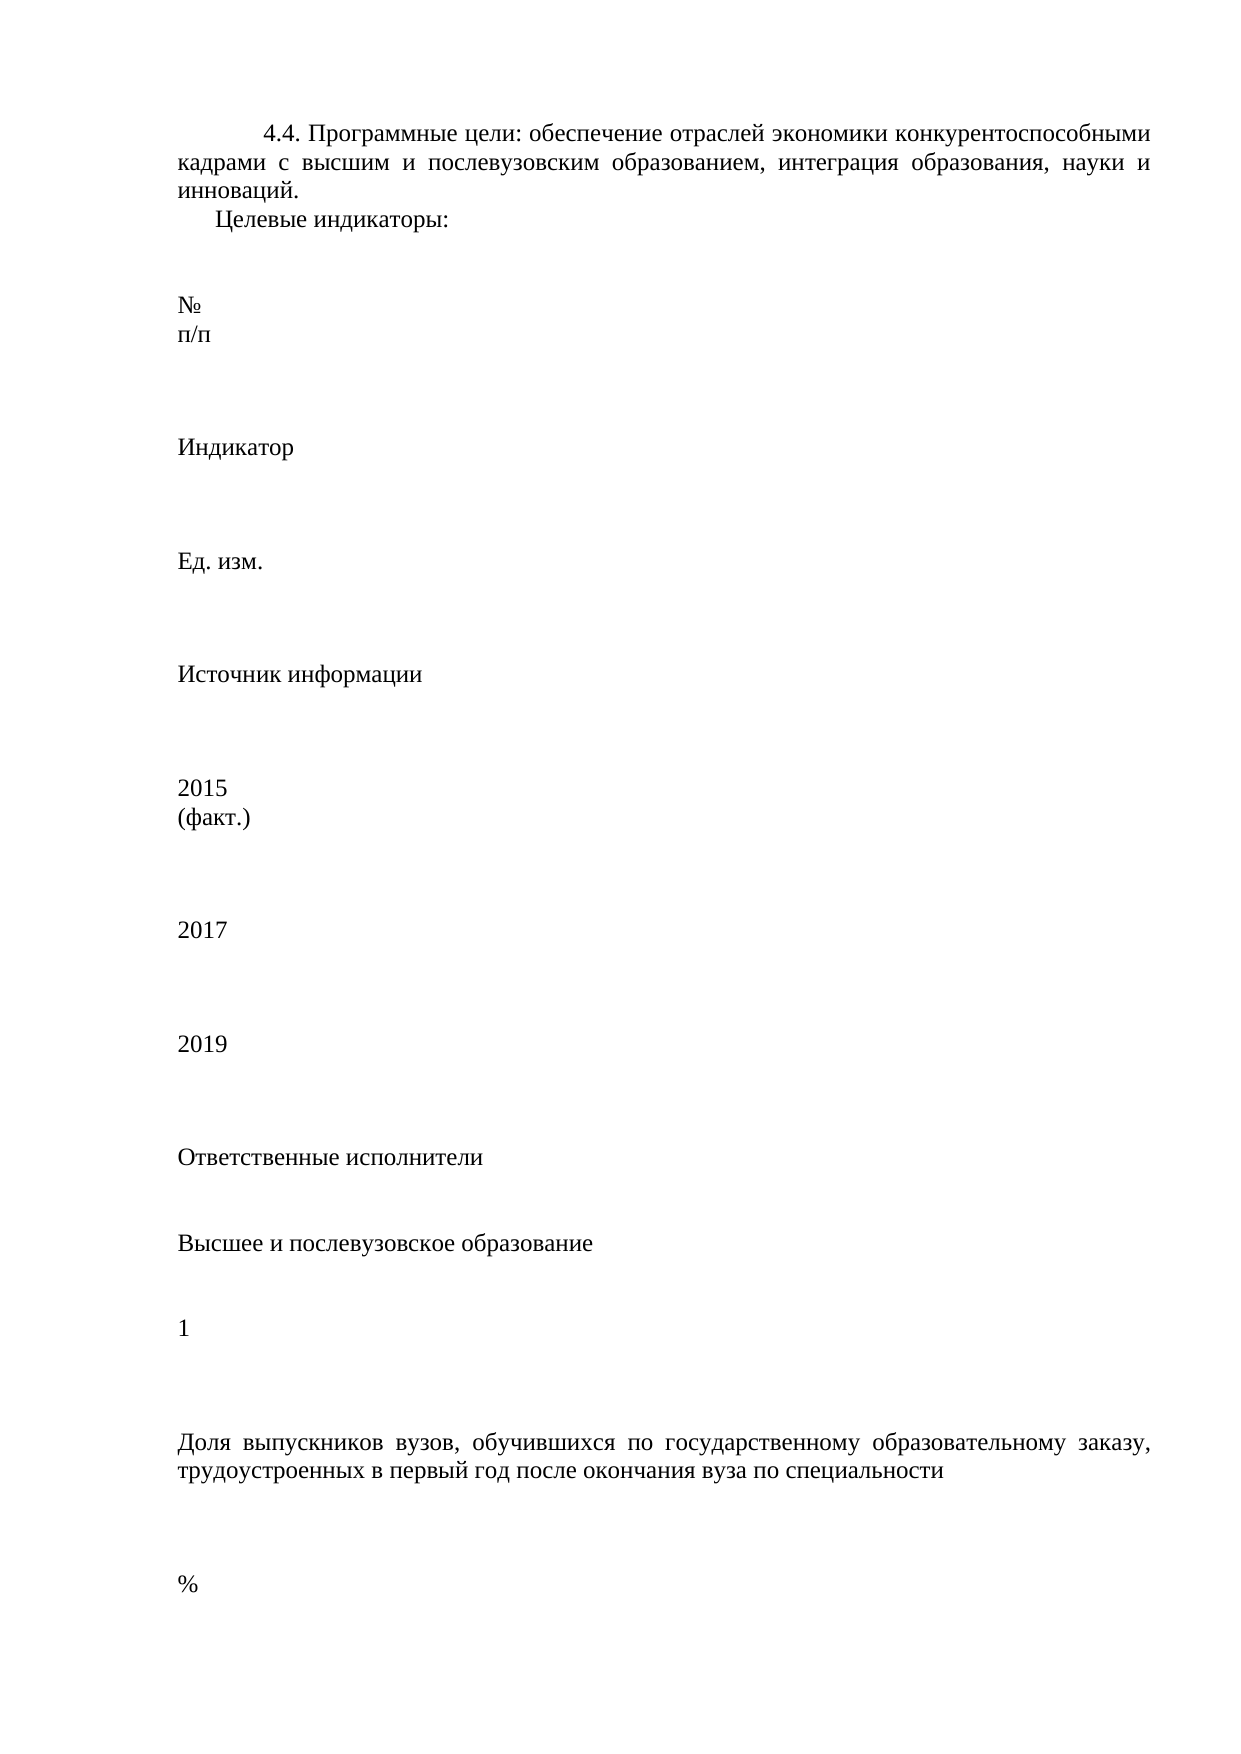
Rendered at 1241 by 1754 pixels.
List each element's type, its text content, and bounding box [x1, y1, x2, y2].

text № [177, 290, 1152, 319]
text 2015 [177, 773, 1152, 802]
text (факт.) [177, 802, 1152, 830]
text 2019 [177, 1029, 1152, 1057]
text Доля выпускников вузов, обучившихся по государственному образовательному заказу, трудоустроенных в первый год после окончания вуза по специальности [177, 1427, 1152, 1484]
text п/п [177, 319, 1152, 347]
text % [177, 1569, 1152, 1598]
text Ед. изм. [177, 546, 1152, 574]
text Источник информации [177, 659, 1152, 688]
text 1 [177, 1313, 1152, 1342]
text 4.4. Программные цели: обеспечение отраслей экономики конкурентоспособными кадрами с высшим и послевузовским образованием, интеграция образования, науки и инноваций. [177, 118, 1152, 204]
text Высшее и послевузовское образование [177, 1228, 1152, 1256]
text Целевые индикаторы: [177, 204, 1152, 233]
text 2017 [177, 915, 1152, 944]
text Индикатор [177, 432, 1152, 461]
text Ответственные исполнители [177, 1142, 1152, 1171]
